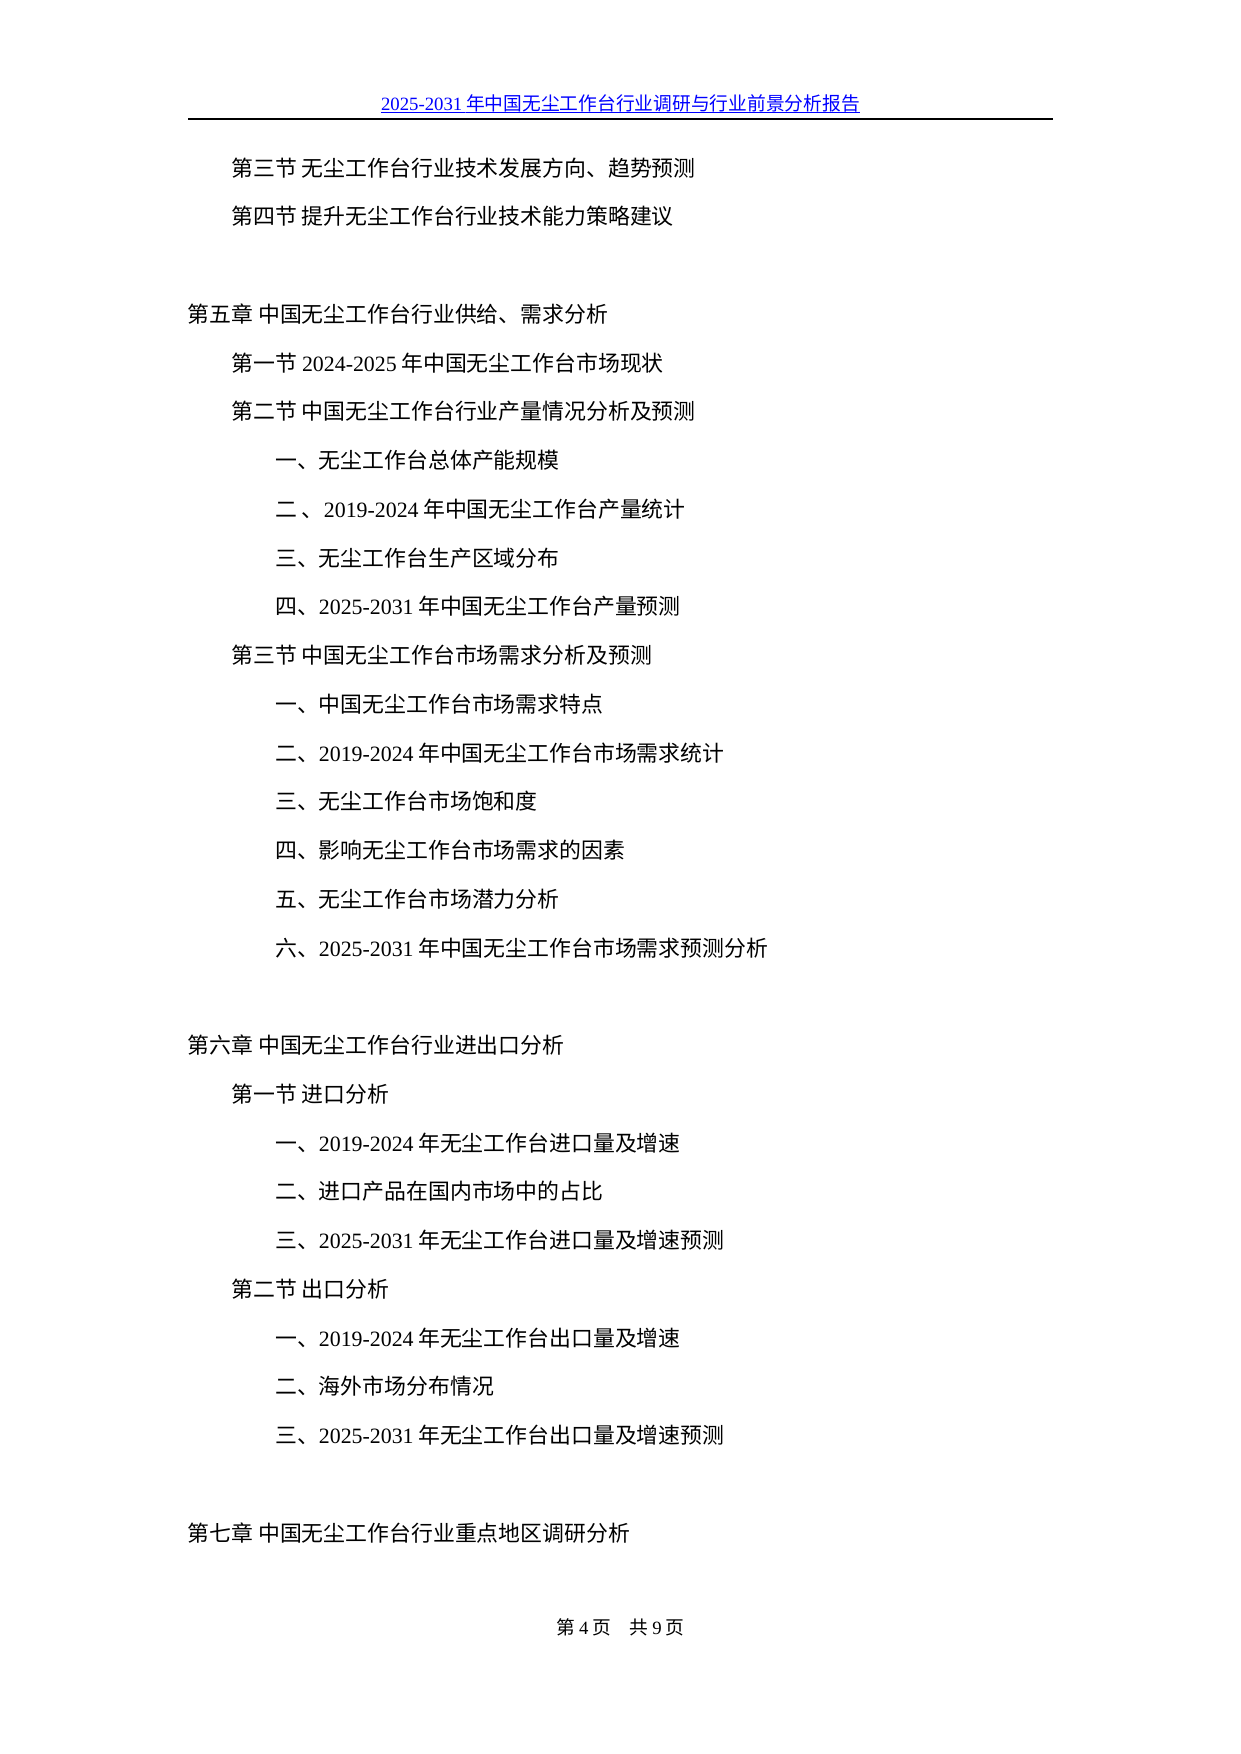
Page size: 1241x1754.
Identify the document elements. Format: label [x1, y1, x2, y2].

text [187, 150, 1053, 1548]
